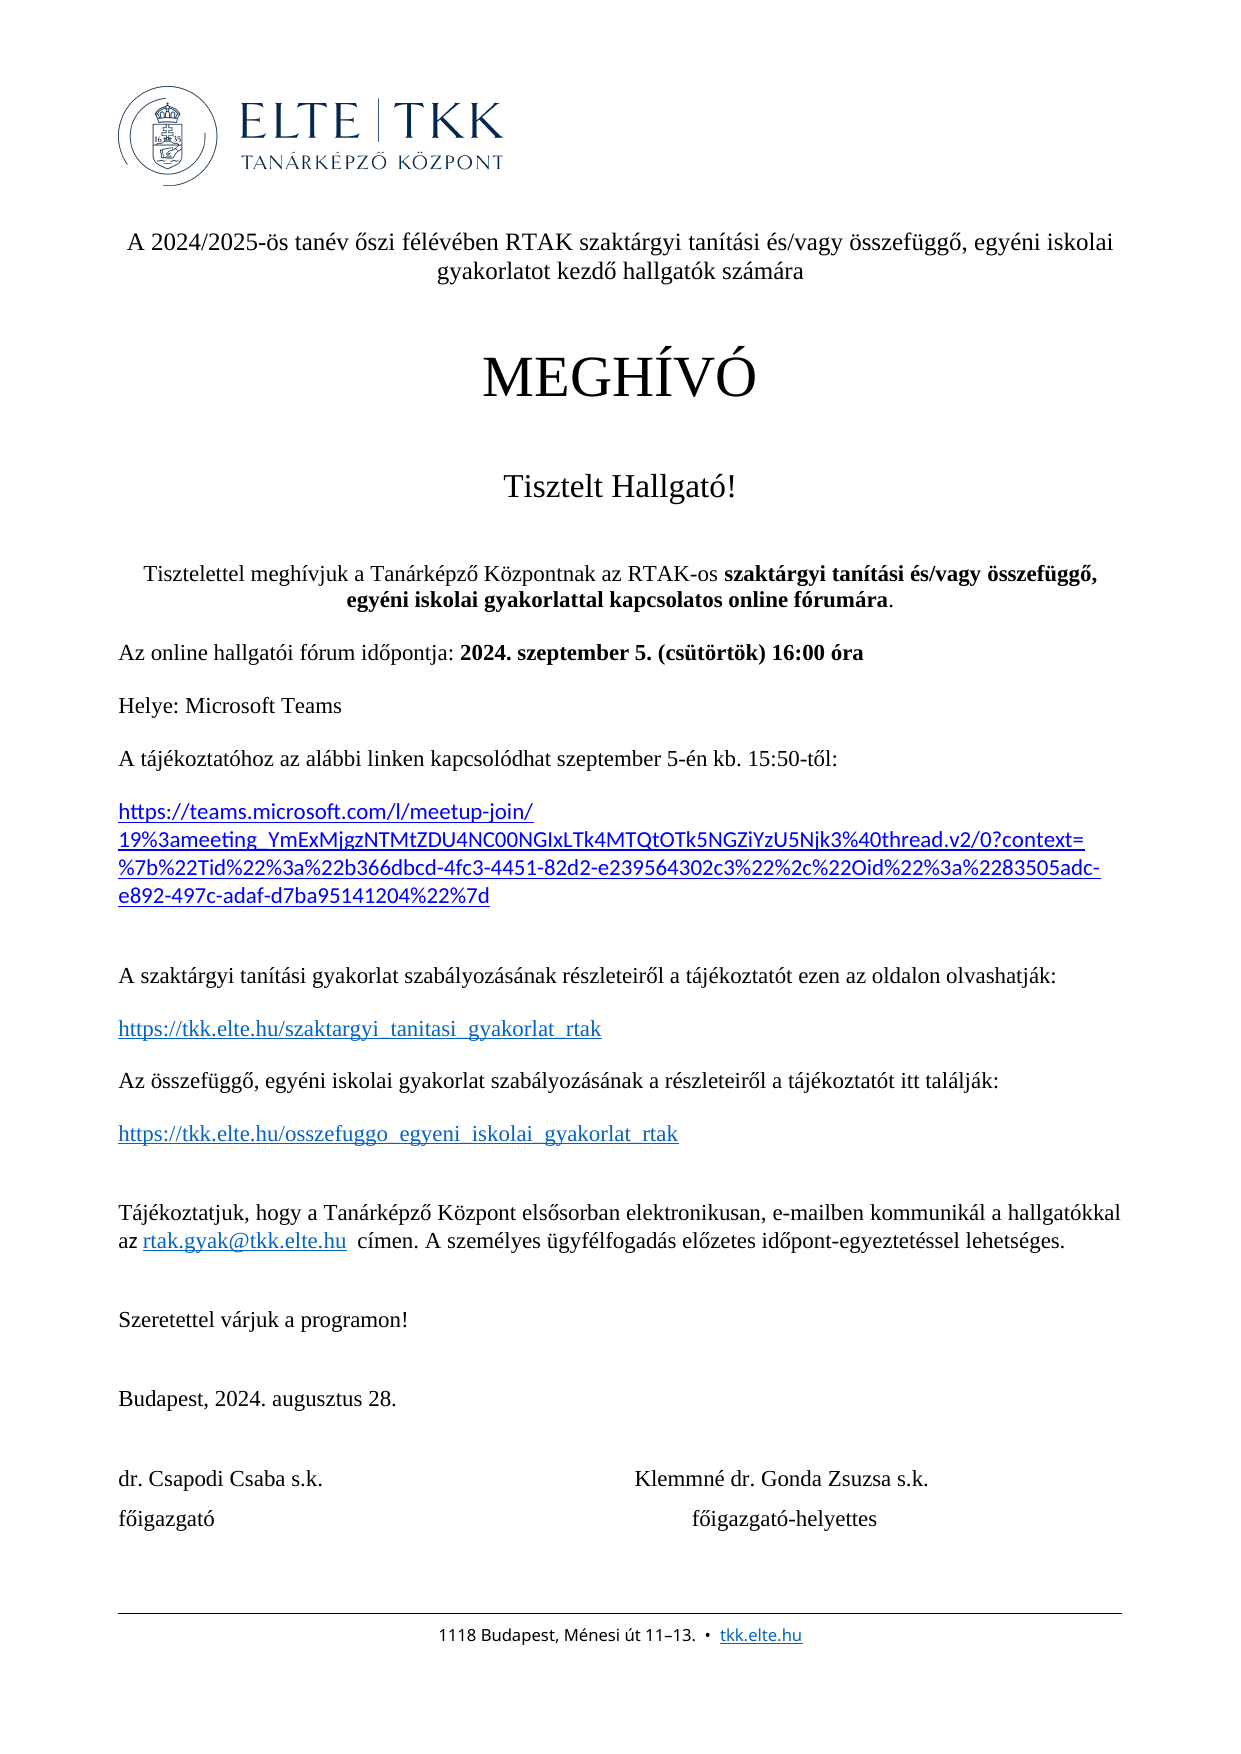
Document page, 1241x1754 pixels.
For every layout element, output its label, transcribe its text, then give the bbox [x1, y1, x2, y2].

text Budapest, 2024. augusztus 28. [118, 1386, 1122, 1412]
text Szeretettel várjuk a programon! [118, 1306, 1122, 1333]
text Meghívó [118, 342, 1122, 409]
text https://tkk.elte.hu/osszefuggo_egyeni_iskolai_gyakorlat_rtak [118, 1120, 1122, 1147]
text Tisztelt Hallgató! [118, 467, 1122, 505]
text A szaktárgyi tanítási gyakorlat szabályozásának részleteiről a tájékoztatót ezen az oldalon olvashatják: [118, 962, 1122, 988]
text Az összefüggő, egyéni iskolai gyakorlat szabályozásának a részleteiről a tájékoztatót itt találják: [118, 1068, 1122, 1094]
text Helye: Microsoft Teams [118, 692, 1122, 718]
text A 2024/2025-ös tanév őszi félévében RTAK szaktárgyi tanítási és/vagy összefüggő, egyéni iskolai gyakorlatot kezdő hallgatók számára [118, 227, 1122, 285]
text A tájékoztatóhoz az alábbi linken kapcsolódhat szeptember 5-én kb. 15:50-től: [118, 745, 1122, 771]
text Tisztelettel meghívjuk a Tanárképző Központnak az RTAK-os szaktárgyi tanítási és/vagy összefüggő, egyéni iskolai gyakorlattal kapcsolatos online fórumára. [118, 560, 1122, 613]
text Tájékoztatjuk, hogy a Tanárképző Központ elsősorban elektronikusan, e-mailben kommunikál a hallgatókkal az rtak.gyak@tkk.elte.hu címen. A személyes ügyfélfogadás előzetes időpont-egyeztetéssel lehetséges. [118, 1199, 1122, 1254]
text https://teams.microsoft.com/l/meetup-join/19%3ameeting_YmExMjgzNTMtZDU4NC00NGIxLTk4MTQtOTk5NGZiYzU5Njk3%40thread.v2/0?context=%7b%22Tid%22%3a%22b366dbcd-4fc3-4451-82d2-e239564302c3%22%2c%22Oid%22%3a%2283505adc-e892-497c-adaf-d7ba95141204%22%7d [118, 797, 1122, 909]
text Az online hallgatói fórum időpontja: 2024. szeptember 5. (csütörtök) 16:00 óra [118, 639, 1122, 666]
text dr. Csapodi Csaba s.k. Klemmné dr. Gonda Zsuzsa s.k. főigazgató főigazgató-helyettes [118, 1464, 1122, 1582]
text https://tkk.elte.hu/szaktargyi_tanitasi_gyakorlat_rtak [118, 1015, 1122, 1041]
